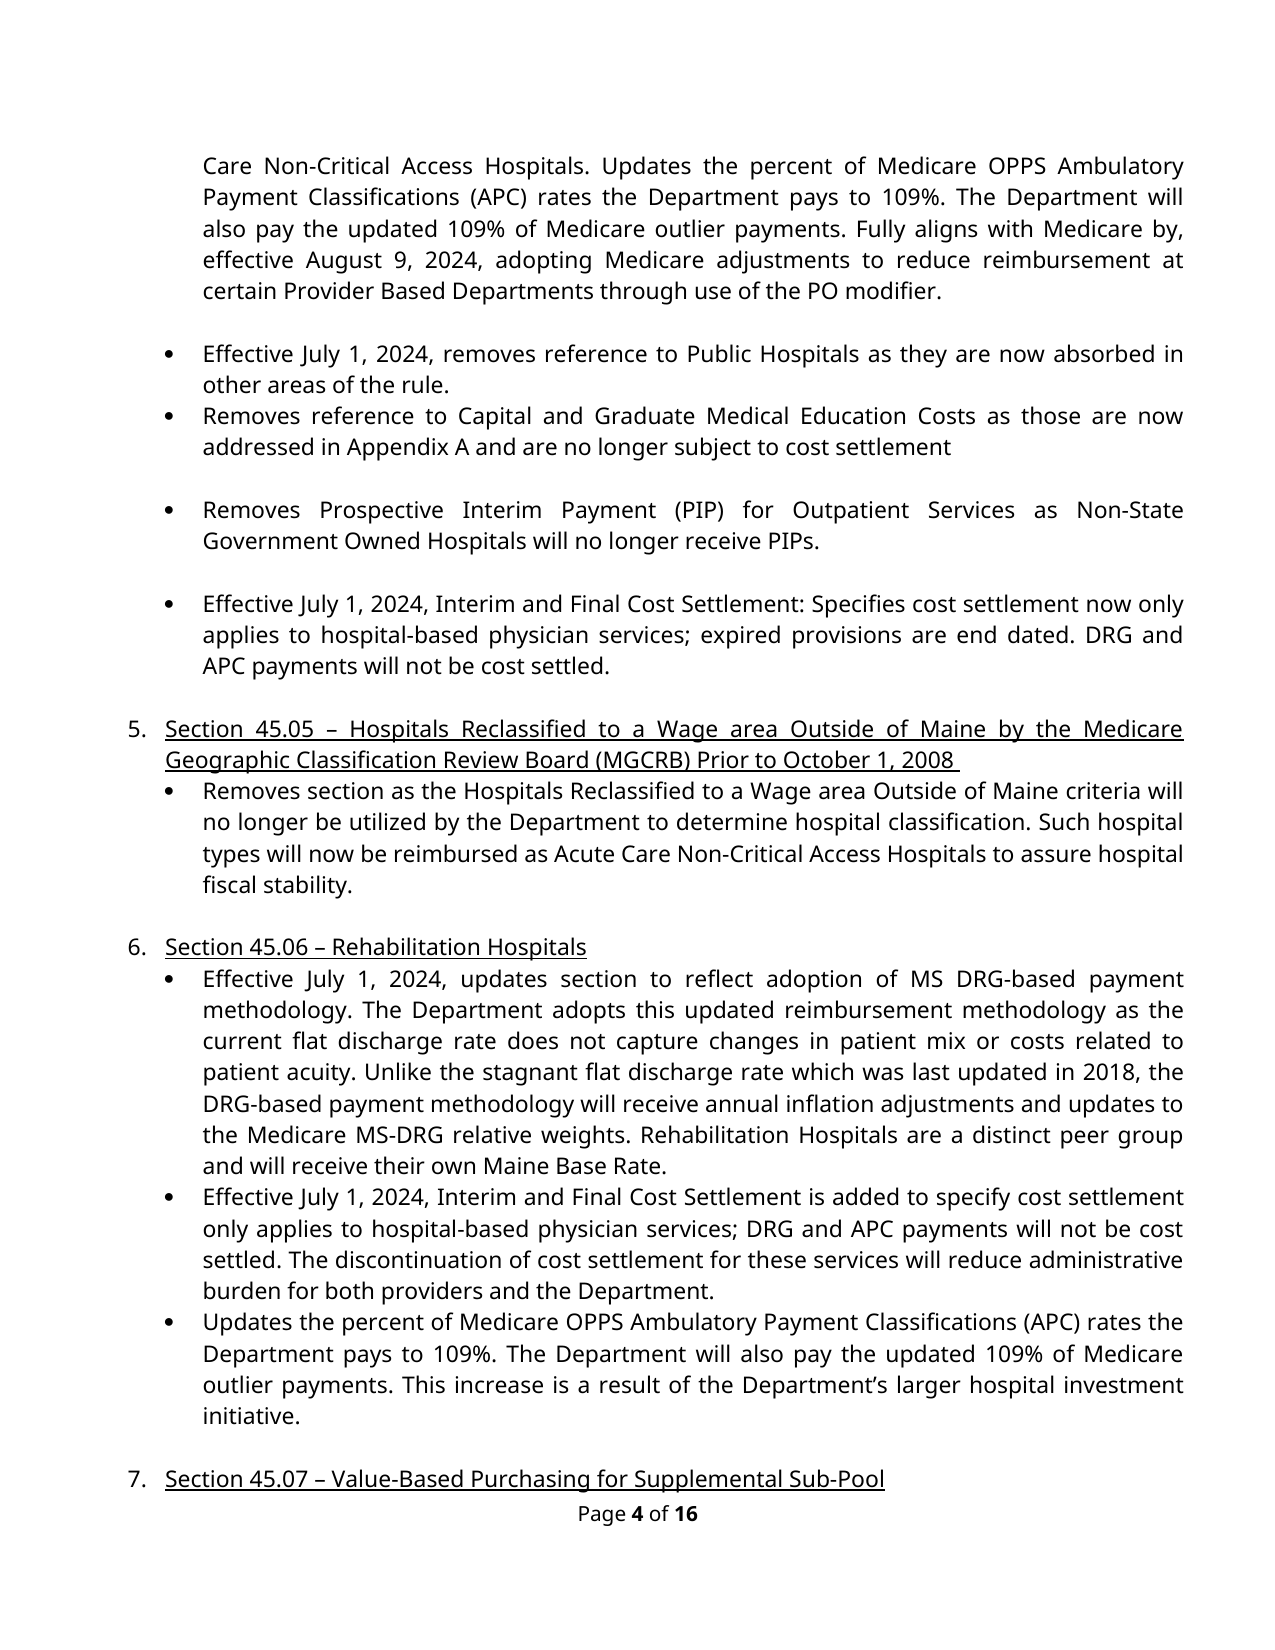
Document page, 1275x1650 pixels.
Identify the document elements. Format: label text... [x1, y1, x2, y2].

list Effective July 1, 2024, removes reference to Public Hospitals as they are now absorbed in other areas of the rule. [165, 337, 1185, 400]
list Effective July 1, 2024, Interim and Final Cost Settlement: Specifies cost settlement now only applies to hospital-based physician services; expired provisions are end dated. DRG and APC payments will not be cost settled. [165, 587, 1185, 681]
list Section 45.05 – Hospitals Reclassified to a Wage area Outside of Maine by the Medicare Geographic Classification Review Board (MGCRB) Prior to October 1, 2008 [127, 712, 1185, 775]
list Section 45.07 – Value-Based Purchasing for Supplemental Sub-Pool [127, 1462, 1185, 1494]
list Removes section as the Hospitals Reclassified to a Wage area Outside of Maine criteria will no longer be utilized by the Department to determine hospital classification. Such hospital types will now be reimbursed as Acute Care Non-Critical Access Hospitals to assure hospital fiscal stability. [165, 775, 1185, 900]
list Updates the percent of Medicare OPPS Ambulatory Payment Classifications (APC) rates the Department pays to 109%. The Department will also pay the updated 109% of Medicare outlier payments. This increase is a result of the Department’s larger hospital investment initiative. [165, 1306, 1185, 1431]
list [165, 150, 1185, 306]
list Removes reference to Capital and Graduate Medical Education Costs as those are now addressed in Appendix A and are no longer subject to cost settlement [165, 400, 1185, 462]
list Effective July 1, 2024, Interim and Final Cost Settlement is added to specify cost settlement only applies to hospital-based physician services; DRG and APC payments will not be cost settled. The discontinuation of cost settlement for these services will reduce administrative burden for both providers and the Department. [165, 1181, 1185, 1306]
list Removes Prospective Interim Payment (PIP) for Outpatient Services as Non-State Government Owned Hospitals will no longer receive PIPs. [165, 494, 1185, 556]
list Section 45.06 – Rehabilitation Hospitals [127, 931, 1185, 962]
list Effective July 1, 2024, updates section to reflect adoption of MS DRG-based payment methodology. The Department adopts this updated reimbursement methodology as the current flat discharge rate does not capture changes in patient mix or costs related to patient acuity. Unlike the stagnant flat discharge rate which was last updated in 2018, the DRG-based payment methodology will receive annual inflation adjustments and updates to the Medicare MS-DRG relative weights. Rehabilitation Hospitals are a distinct peer group and will receive their own Maine Base Rate. [165, 962, 1185, 1181]
